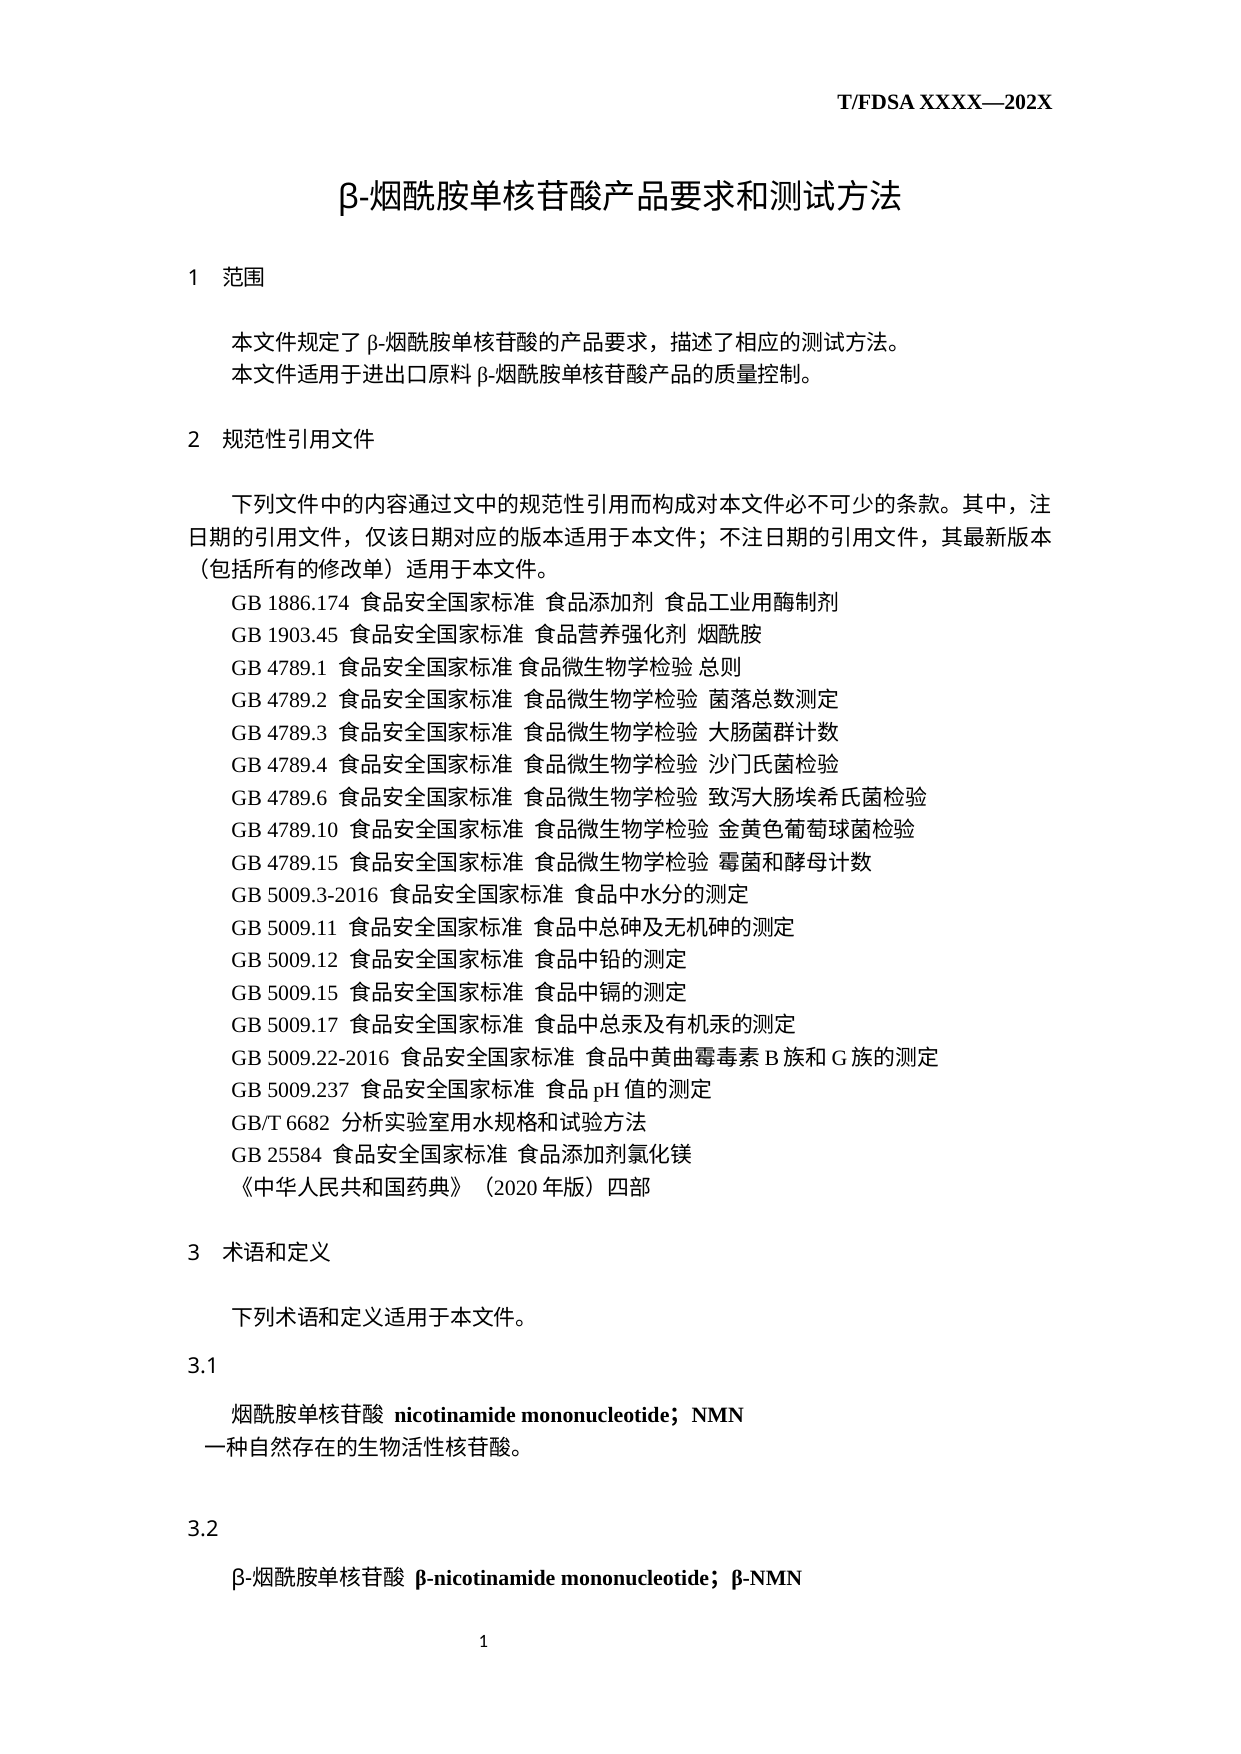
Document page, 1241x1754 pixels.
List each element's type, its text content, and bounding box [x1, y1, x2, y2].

text GB 4789.4 食品安全国家标准 食品微生物学检验 沙门氏菌检验 [187, 747, 1053, 779]
text 本文件适用于进出口原料 β-烟酰胺单核苷酸产品的质量控制。 [187, 357, 1053, 389]
text 术语和定义 [187, 1234, 1053, 1267]
text 本文件规定了β-烟酰胺单核苷酸的产品要求，描述了相应的测试方法。 [187, 324, 1053, 357]
text 下列术语和定义适用于本文件。 [187, 1299, 1053, 1332]
text β-烟酰胺单核苷酸产品要求和测试方法 [187, 162, 1053, 227]
text GB 4789.2 食品安全国家标准 食品微生物学检验 菌落总数测定 [187, 682, 1053, 714]
text 下列文件中的内容通过文中的规范性引用而构成对本文件必不可少的条款。其中，注日期的引用文件，仅该日期对应的版本适用于本文件；不注日期的引用文件，其最新版本（包括所有的修改单）适用于本文件。 [187, 487, 1053, 584]
text GB 4789.1 食品安全国家标准 食品微生物学检验 总则 [187, 649, 1053, 682]
text 一种自然存在的生物活性核苷酸。 [187, 1429, 1053, 1462]
text β-烟酰胺单核苷酸 β-nicotinamide mononucleotide；β-NMN [187, 1559, 1053, 1592]
text GB 1886.174 食品安全国家标准 食品添加剂 食品工业用酶制剂 [187, 584, 1053, 617]
text GB 5009.17 食品安全国家标准 食品中总汞及有机汞的测定 [187, 1007, 1053, 1039]
text GB 4789.3 食品安全国家标准 食品微生物学检验 大肠菌群计数 [187, 714, 1053, 747]
text GB 5009.12 食品安全国家标准 食品中铅的测定 [187, 942, 1053, 974]
text GB/T 6682 分析实验室用水规格和试验方法 [187, 1104, 1053, 1137]
text GB 4789.6 食品安全国家标准 食品微生物学检验 致泻大肠埃希氏菌检验 [187, 779, 1053, 812]
text GB 1903.45 食品安全国家标准 食品营养强化剂 烟酰胺 [187, 617, 1053, 649]
text GB 5009.11 食品安全国家标准 食品中总砷及无机砷的测定 [187, 909, 1053, 942]
text GB 25584 食品安全国家标准 食品添加剂氯化镁 [187, 1137, 1053, 1169]
text 《中华人民共和国药典》（2020年版）四部 [187, 1169, 1053, 1202]
text GB 5009.237 食品安全国家标准 食品pH值的测定 [187, 1072, 1053, 1104]
text GB 4789.15 食品安全国家标准 食品微生物学检验 霉菌和酵母计数 [187, 844, 1053, 877]
text GB 5009.22-2016 食品安全国家标准 食品中黄曲霉毒素B族和G族的测定 [187, 1039, 1053, 1072]
text 规范性引用文件 [187, 422, 1053, 454]
text GB 4789.10 食品安全国家标准 食品微生物学检验 金黄色葡萄球菌检验 [187, 812, 1053, 844]
text GB 5009.15 食品安全国家标准 食品中镉的测定 [187, 974, 1053, 1007]
text 范围 [187, 259, 1053, 292]
text GB 5009.3-2016 食品安全国家标准 食品中水分的测定 [187, 877, 1053, 909]
text 烟酰胺单核苷酸 nicotinamide mononucleotide；NMN [187, 1397, 1053, 1429]
